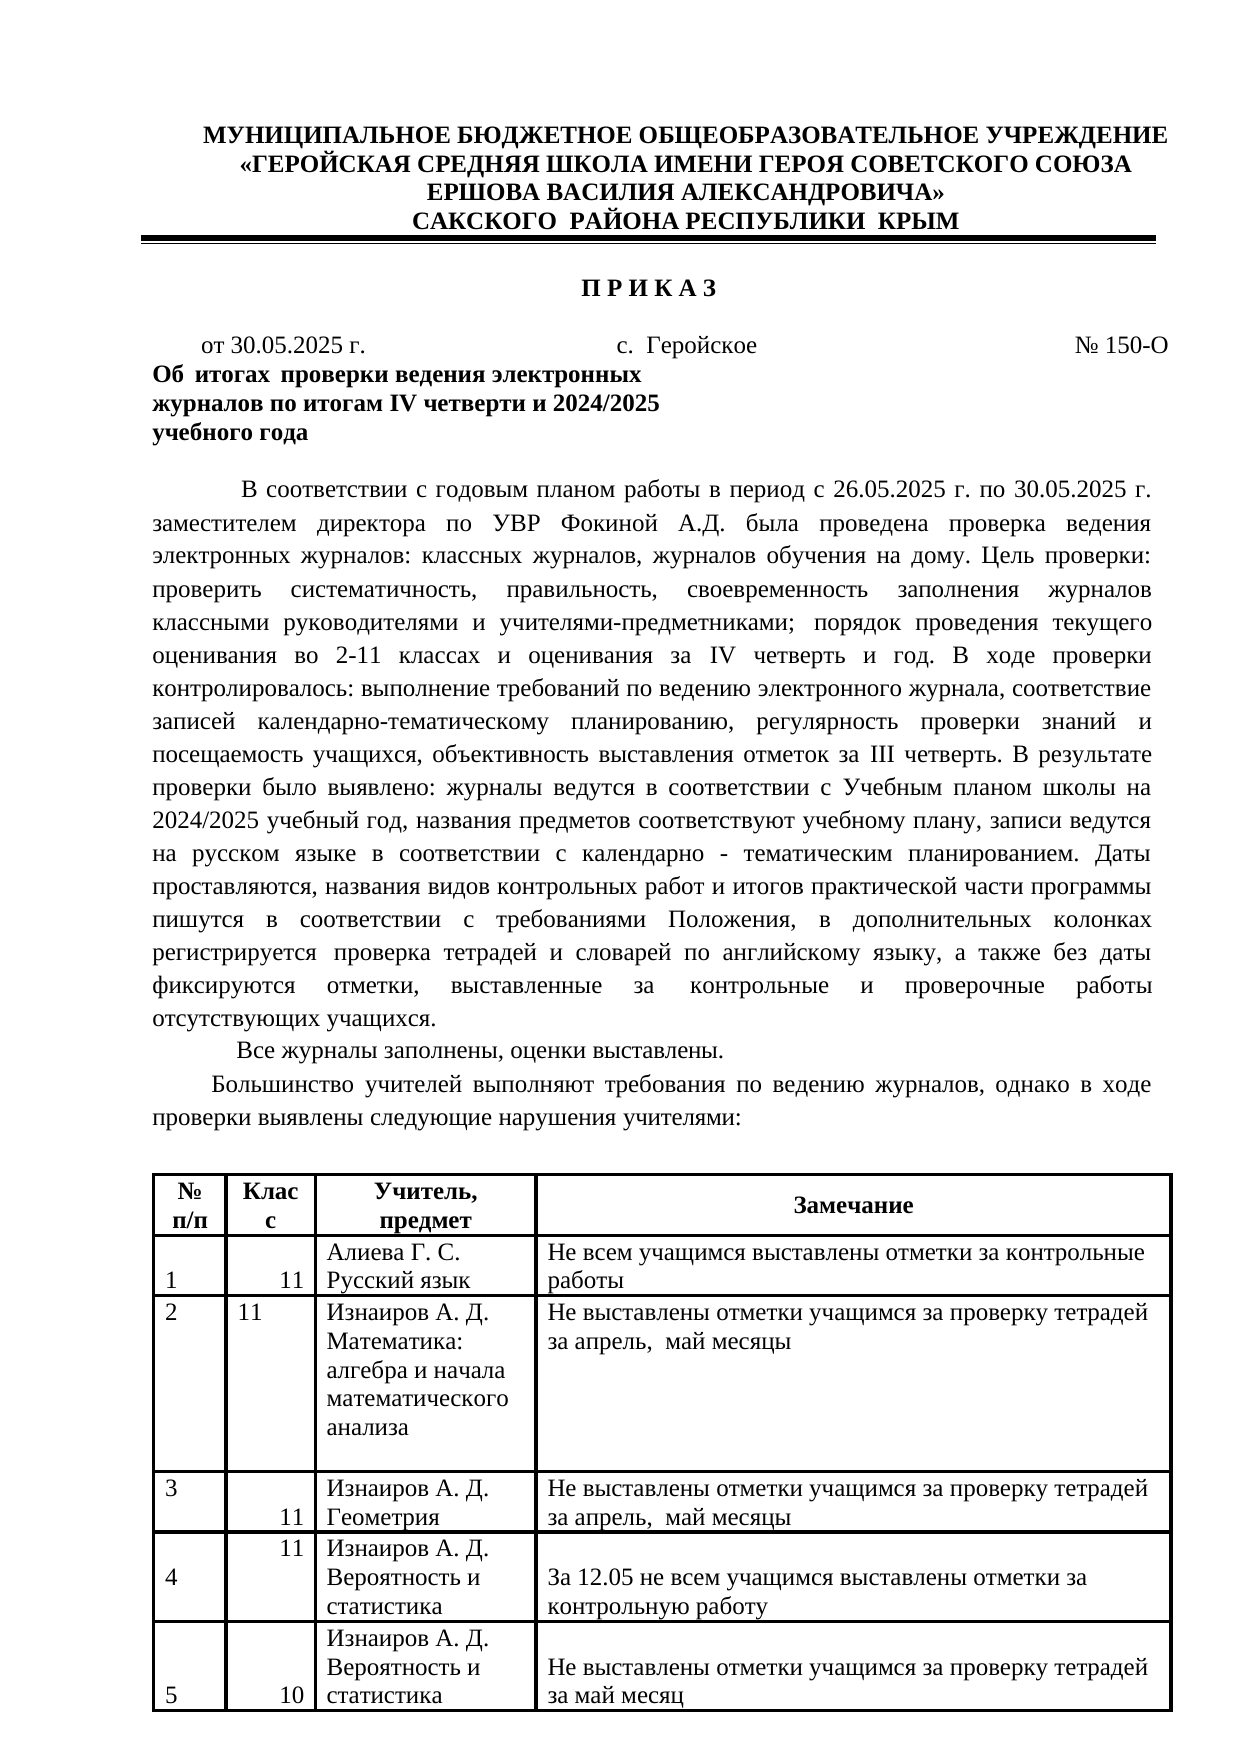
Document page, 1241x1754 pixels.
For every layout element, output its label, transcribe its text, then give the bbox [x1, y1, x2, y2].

table_cell Изнаиров А. Д. Вероятность и статистика [317, 1534, 534, 1620]
text МУНИЦИПАЛЬНОЕ БЮДЖЕТНОЕ ОБЩЕОБРАЗОВАТЕЛЬНОЕ УЧРЕЖДЕНИЕ [152, 120, 1219, 149]
text САКСКОГО РАЙОНА РЕСПУБЛИКИ КРЫМ [152, 206, 1219, 235]
table_cell 3 [155, 1473, 224, 1530]
text Большинство учителей выполняют требования по ведению журналов, однако в ходе проверки выявлены следующие нарушения учителями: [152, 1069, 1152, 1131]
table_cell За 12.05 не всем учащимся выставлены отметки за контрольную работу [538, 1534, 1169, 1620]
table_cell Изнаиров А. Д. Вероятность и статистика [317, 1623, 534, 1709]
table_cell 5 [155, 1623, 224, 1709]
text Об итогах проверки ведения электронных журналов по итогам IV четверти и 2024/2025 учебного года [152, 359, 713, 446]
table_cell 2 [155, 1297, 224, 1470]
table_cell Не выставлены отметки учащимся за проверку тетрадей за май месяц [538, 1623, 1169, 1709]
text «ГЕРОЙСКАЯ СРЕДНЯЯ ШКОЛА ИМЕНИ ГЕРОЯ СОВЕТСКОГО СОЮЗА [152, 149, 1219, 177]
table_header Замечание [538, 1176, 1169, 1233]
table_cell Не выставлены отметки учащимся за проверку тетрадей за апрель, май месяцы [538, 1297, 1169, 1470]
table_header № 150-О [973, 331, 1240, 359]
table_header № п/п [155, 1176, 224, 1233]
table_cell Не всем учащимся выставлены отметки за контрольные работы [538, 1237, 1169, 1294]
table_header Класс [228, 1176, 314, 1233]
text ЕРШОВА ВАСИЛИЯ АЛЕКСАНДРОВИЧА» [152, 177, 1219, 206]
table_cell 1 [155, 1237, 224, 1294]
table_cell Изнаиров А. Д. Геометрия [317, 1473, 534, 1530]
table_header Учитель, предмет [317, 1176, 534, 1233]
table_cell 4 [155, 1534, 224, 1620]
table_header П Р И К А З [141, 244, 1156, 302]
table_header с. Геройское [599, 331, 972, 359]
text Все журналы заполнены, оценки выставлены. [236, 1036, 1219, 1065]
table_cell Не выставлены отметки учащимся за проверку тетрадей за апрель, май месяцы [538, 1473, 1169, 1530]
text В соответствии с годовым планом работы в период с 26.05.2025 г. по 30.05.2025 г. заместителем директора по УВР Фокиной А.Д. была проведена проверка ведения электронных журналов: классных журналов, журналов обучения на дому. Цель проверки: проверить систематичность, правильность, своевременность заполнения журналов классными руководителями и учителями-предметниками; порядок проведения текущего оценивания во 2-11 классах и оценивания за IV четверть и год. В ходе проверки контролировалось: выполнение требований по ведению электронного журнала, соответствие записей календарно-тематическому планированию, регулярность проверки знаний и посещаемость учащихся, объективность выставления отметок за III четверть. В результате проверки было выявлено: журналы ведутся в соответствии с Учебным планом школы на 2024/2025 учебный год, названия предметов соответствуют учебному плану, записи ведутся на русском языке в соответствии с календарно - тематическим планированием. Даты проставляются, названия видов контрольных работ и итогов практической части программы пишутся в соответствии с требованиями Положения, в дополнительных колонках регистрируется проверка тетрадей и словарей по английскому языку, а также без даты фиксируются отметки, выставленные за контрольные и проверочные работы отсутствующих учащихся. [152, 474, 1152, 1032]
table_cell 10 [228, 1623, 314, 1709]
table_cell 11 [228, 1297, 314, 1470]
table_cell 11 [228, 1237, 314, 1294]
table_header от 30.05.2025 г. [152, 331, 599, 359]
table_cell Изнаиров А. Д. Математика: алгебра и начала математического анализа [317, 1297, 534, 1470]
table_cell 11 [228, 1473, 314, 1530]
table_cell 11 [228, 1534, 314, 1620]
table_cell Алиева Г. С. Русский язык [317, 1237, 534, 1294]
